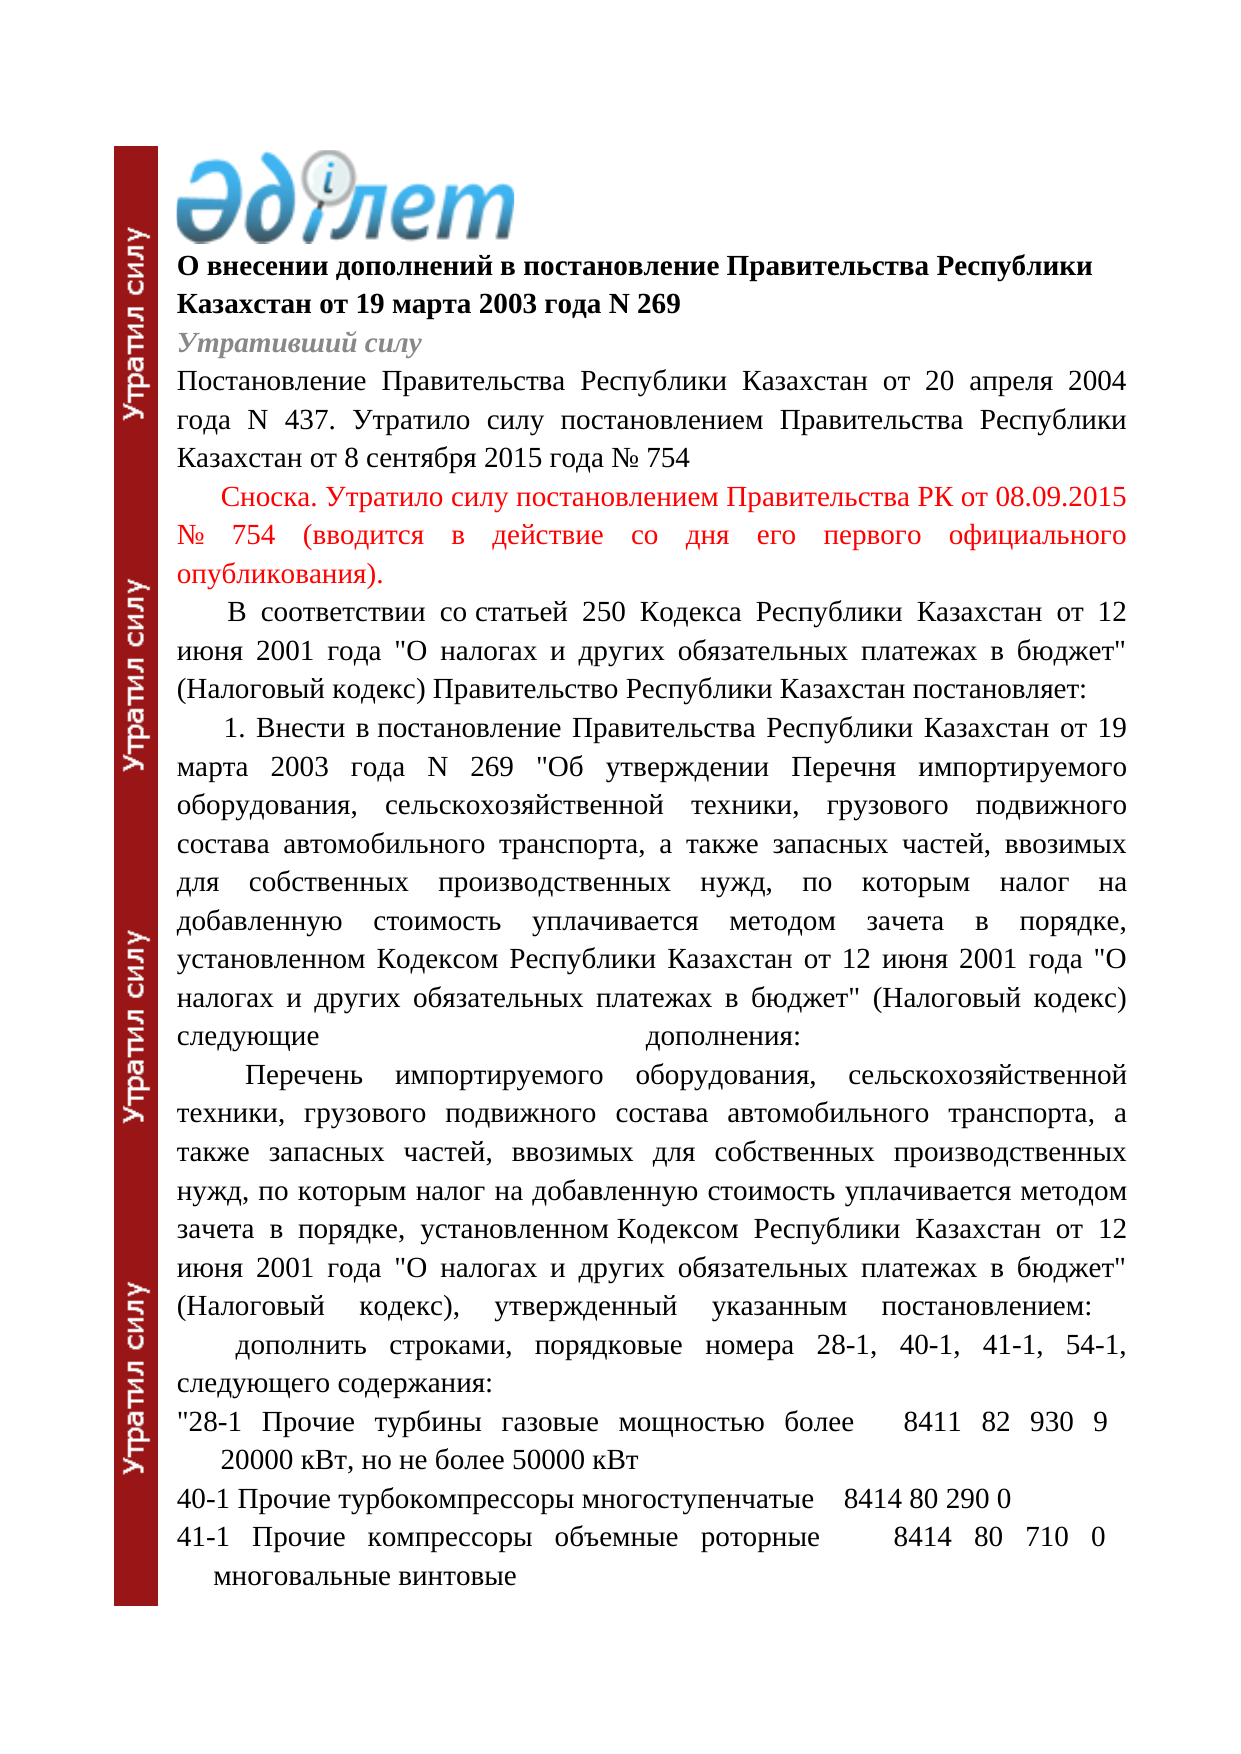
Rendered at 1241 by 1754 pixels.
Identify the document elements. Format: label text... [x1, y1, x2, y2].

picture [114, 1399, 158, 1404]
text "28-1 Прочие турбины газовые мощностью более 8411 82 930 9 20000 кВт, но не более 50000 кВт [112, 1404, 1128, 1476]
picture [114, 705, 158, 710]
picture [176, 150, 515, 244]
picture [114, 146, 158, 248]
picture [114, 1476, 158, 1481]
text Сноска. Утратило силу постановлением Правительства РК от 08.09.2015 № 754 (вводится в действие со дня его первого официального опубликования). [112, 479, 1128, 589]
picture [114, 1592, 158, 1606]
text О внесении дополнений в постановление Правительства Республики Казахстан от 19 марта 2003 года N 269 [112, 248, 1128, 320]
picture [114, 474, 158, 479]
text Утративший силу [112, 325, 1128, 358]
picture [114, 1514, 158, 1519]
text В соответствии со статьей 250 Кодекса Республики Казахстан от 12 июня 2001 года "О налогах и других обязательных платежах в бюджет" (Налоговый кодекс) Правительство Республики Казахстан постановляет: [112, 594, 1128, 705]
picture [114, 320, 158, 325]
text Постановление Правительства Республики Казахстан от 20 апреля 2004 года N 437. Утратило силу постановлением Правительства Республики Казахстан от 8 сентября 2015 года № 754 [112, 363, 1128, 474]
text 1. Внести в постановление Правительства Республики Казахстан от 19 марта 2003 года N 269 "Об утверждении Перечня импортируемого оборудования, сельскохозяйственной техники, грузового подвижного состава автомобильного транспорта, а также запасных частей, ввозимых для собственных производственных нужд, по которым налог на добавленную стоимость уплачивается методом зачета в порядке, установленном Кодексом Республики Казахстан от 12 июня 2001 года "О налогах и других обязательных платежах в бюджет" (Налоговый кодекс) следующие дополнения: Перечень импортируемого оборудования, сельскохозяйственной техники, грузового подвижного состава автомобильного транспорта, а также запасных частей, ввозимых для собственных производственных нужд, по которым налог на добавленную стоимость уплачивается методом зачета в порядке, установленном Кодексом Республики Казахстан от 12 июня 2001 года "О налогах и других обязательных платежах в бюджет" (Налоговый кодекс), утвержденный указанным постановлением: дополнить строками, порядковые номера 28-1, 40-1, 41-1, 54-1, следующего содержания: [112, 710, 1128, 1399]
text 41-1 Прочие компрессоры объемные роторные 8414 80 710 0 многовальные винтовые [112, 1519, 1128, 1592]
picture [114, 589, 158, 594]
picture [114, 358, 158, 363]
text 40-1 Прочие турбокомпрессоры многоступенчатые 8414 80 290 0 [112, 1481, 1128, 1514]
